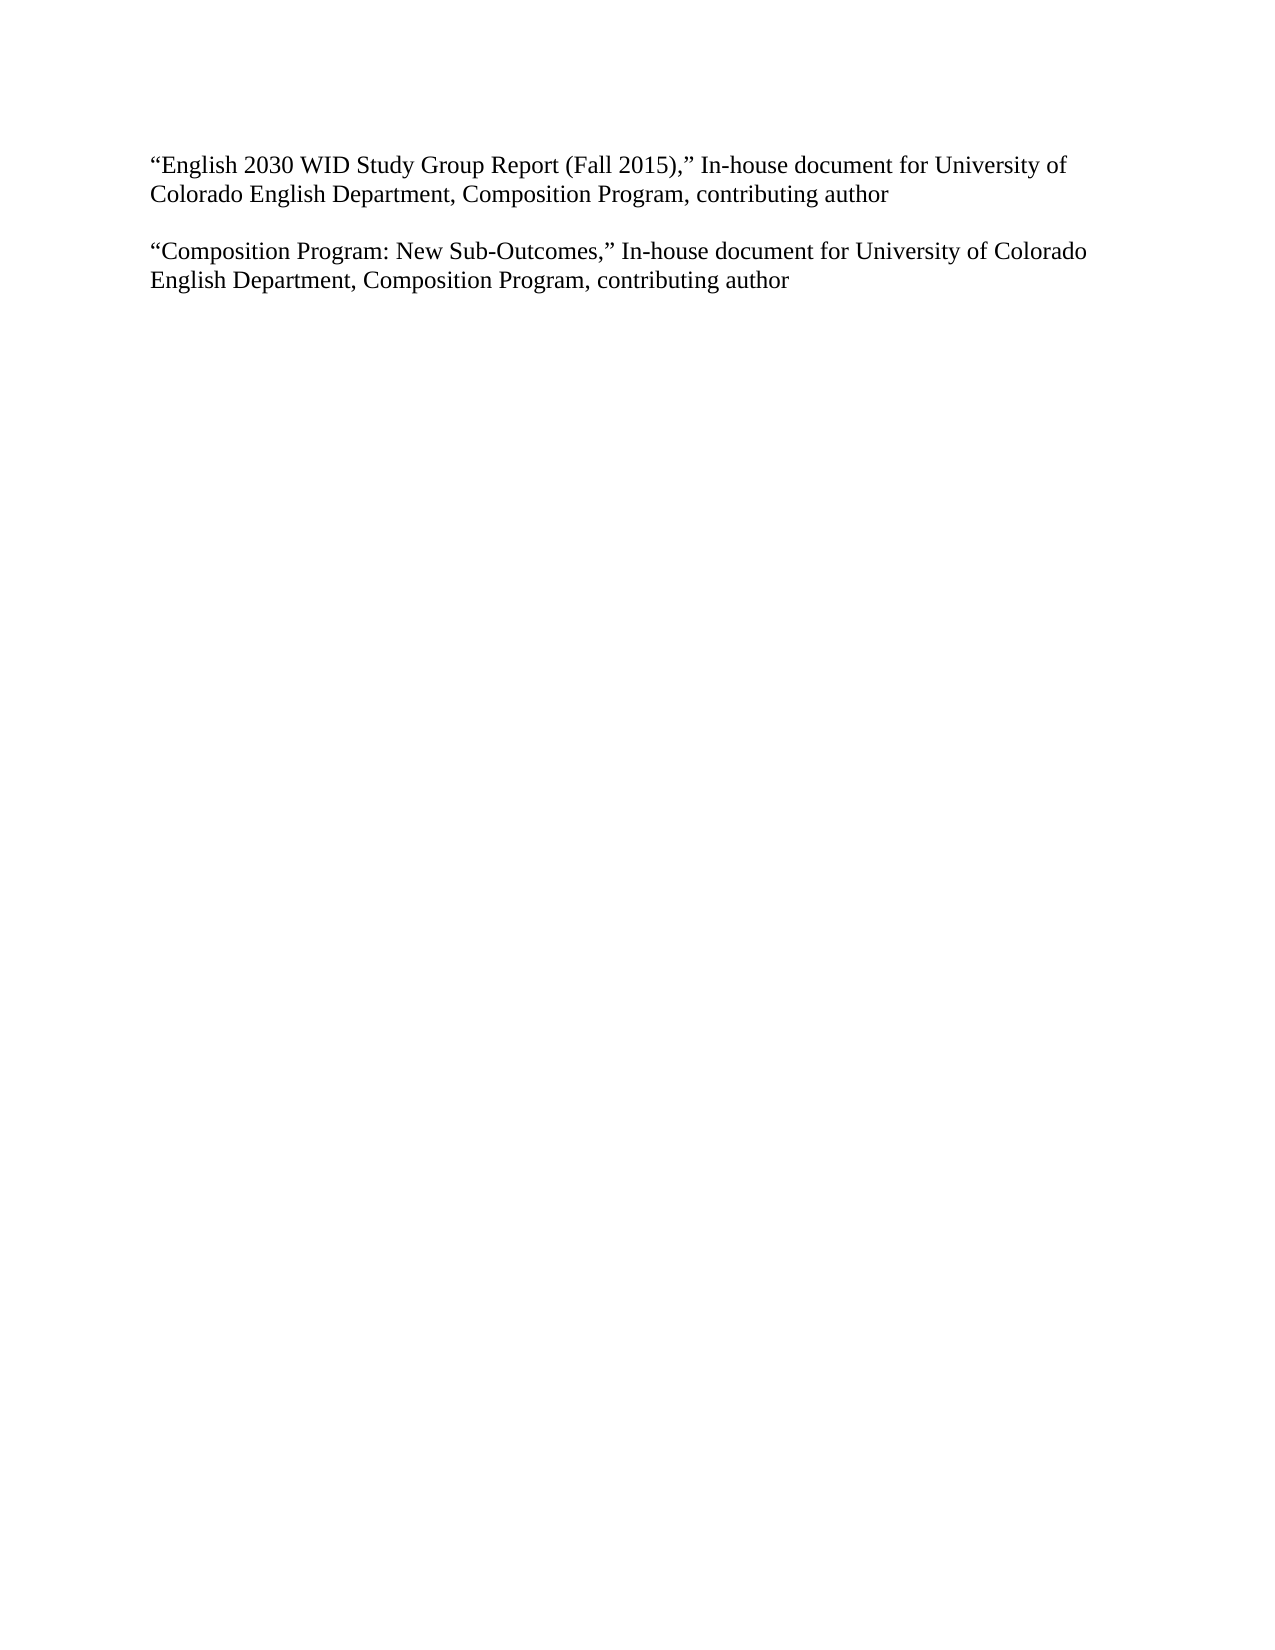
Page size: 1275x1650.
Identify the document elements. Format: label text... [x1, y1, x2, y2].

text “Composition Program: New Sub-Outcomes,” In-house document for University of Colorado English Department, Composition Program, contributing author [150, 236, 1125, 294]
